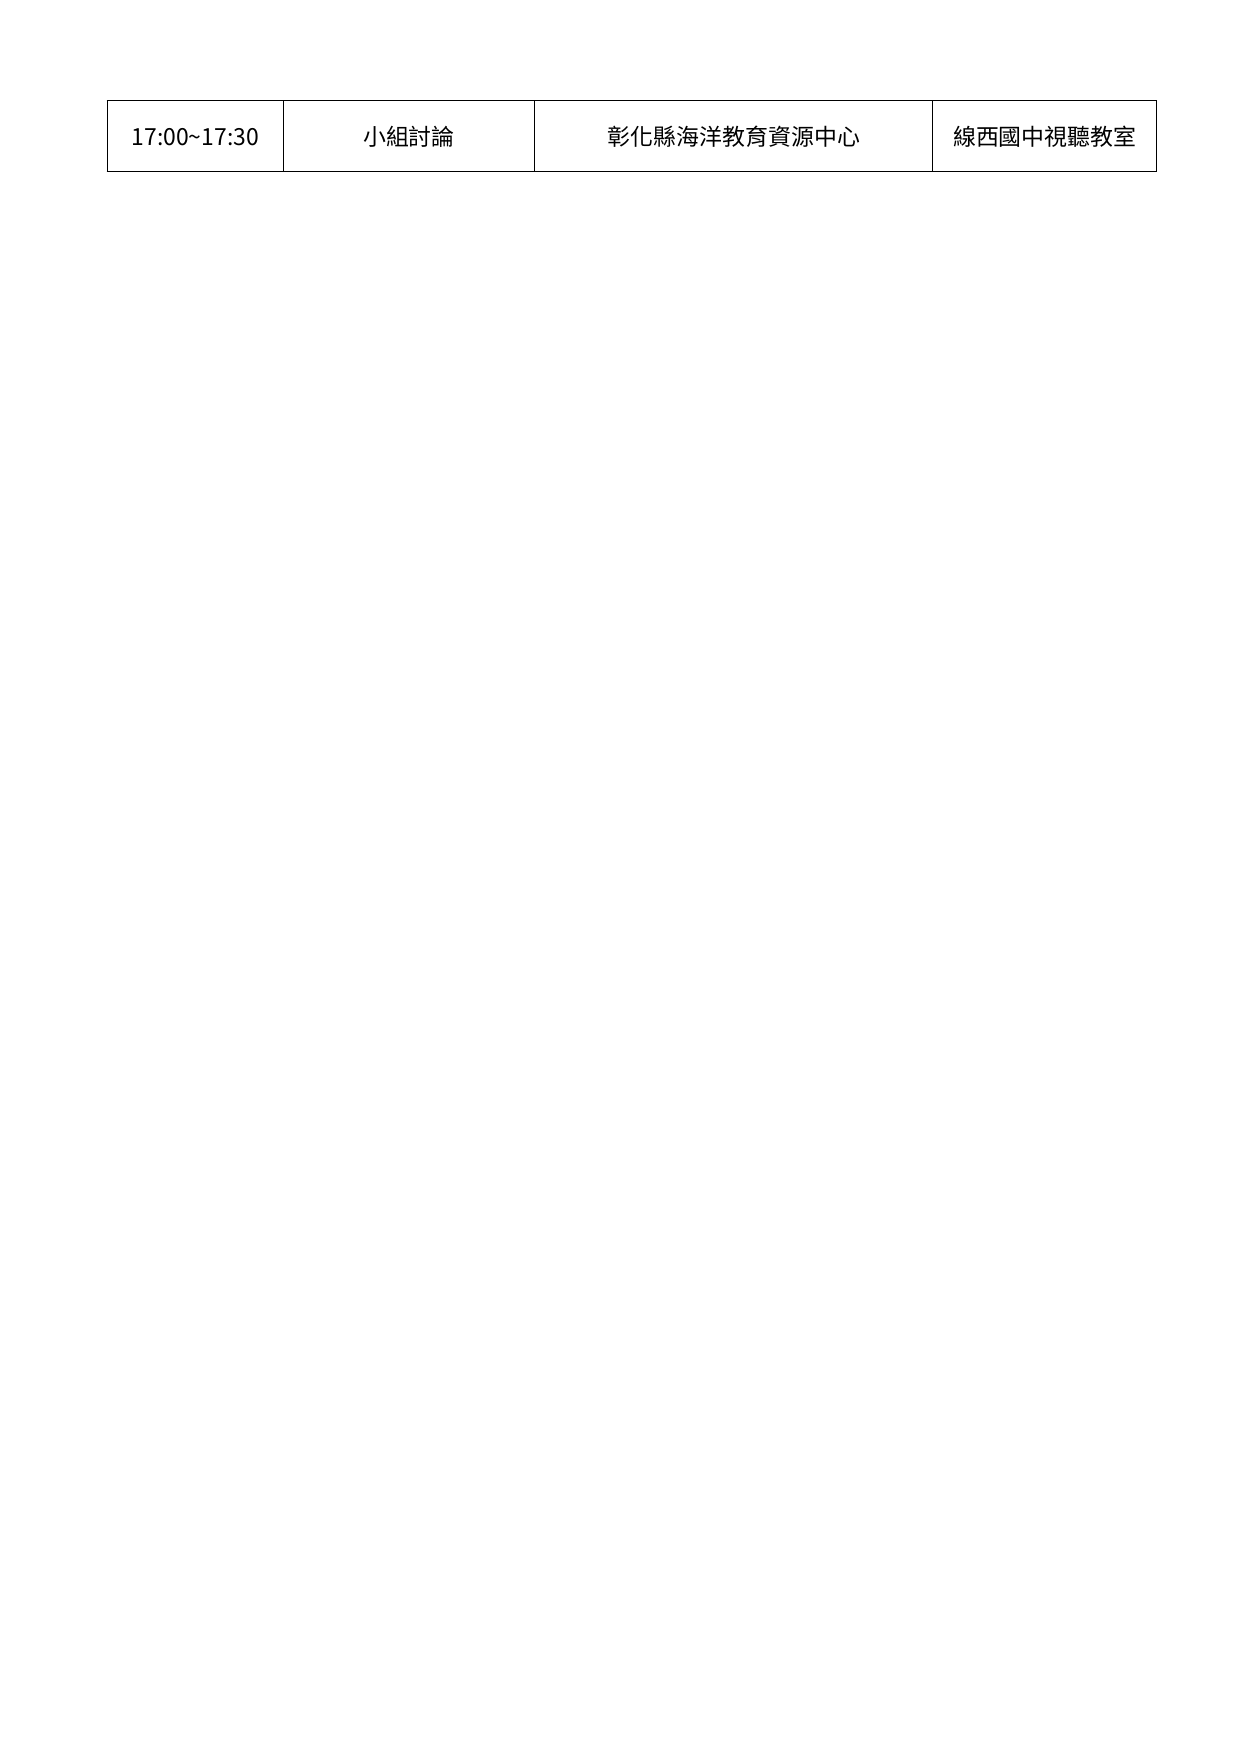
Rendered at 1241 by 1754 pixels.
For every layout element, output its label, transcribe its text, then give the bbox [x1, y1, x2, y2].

table_cell 小組討論 [284, 101, 534, 171]
table_cell 線西國中視聽教室 [933, 101, 1156, 171]
table_cell 彰化縣海洋教育資源中心 [535, 101, 932, 171]
table_cell 17:00~17:30 [108, 101, 283, 171]
